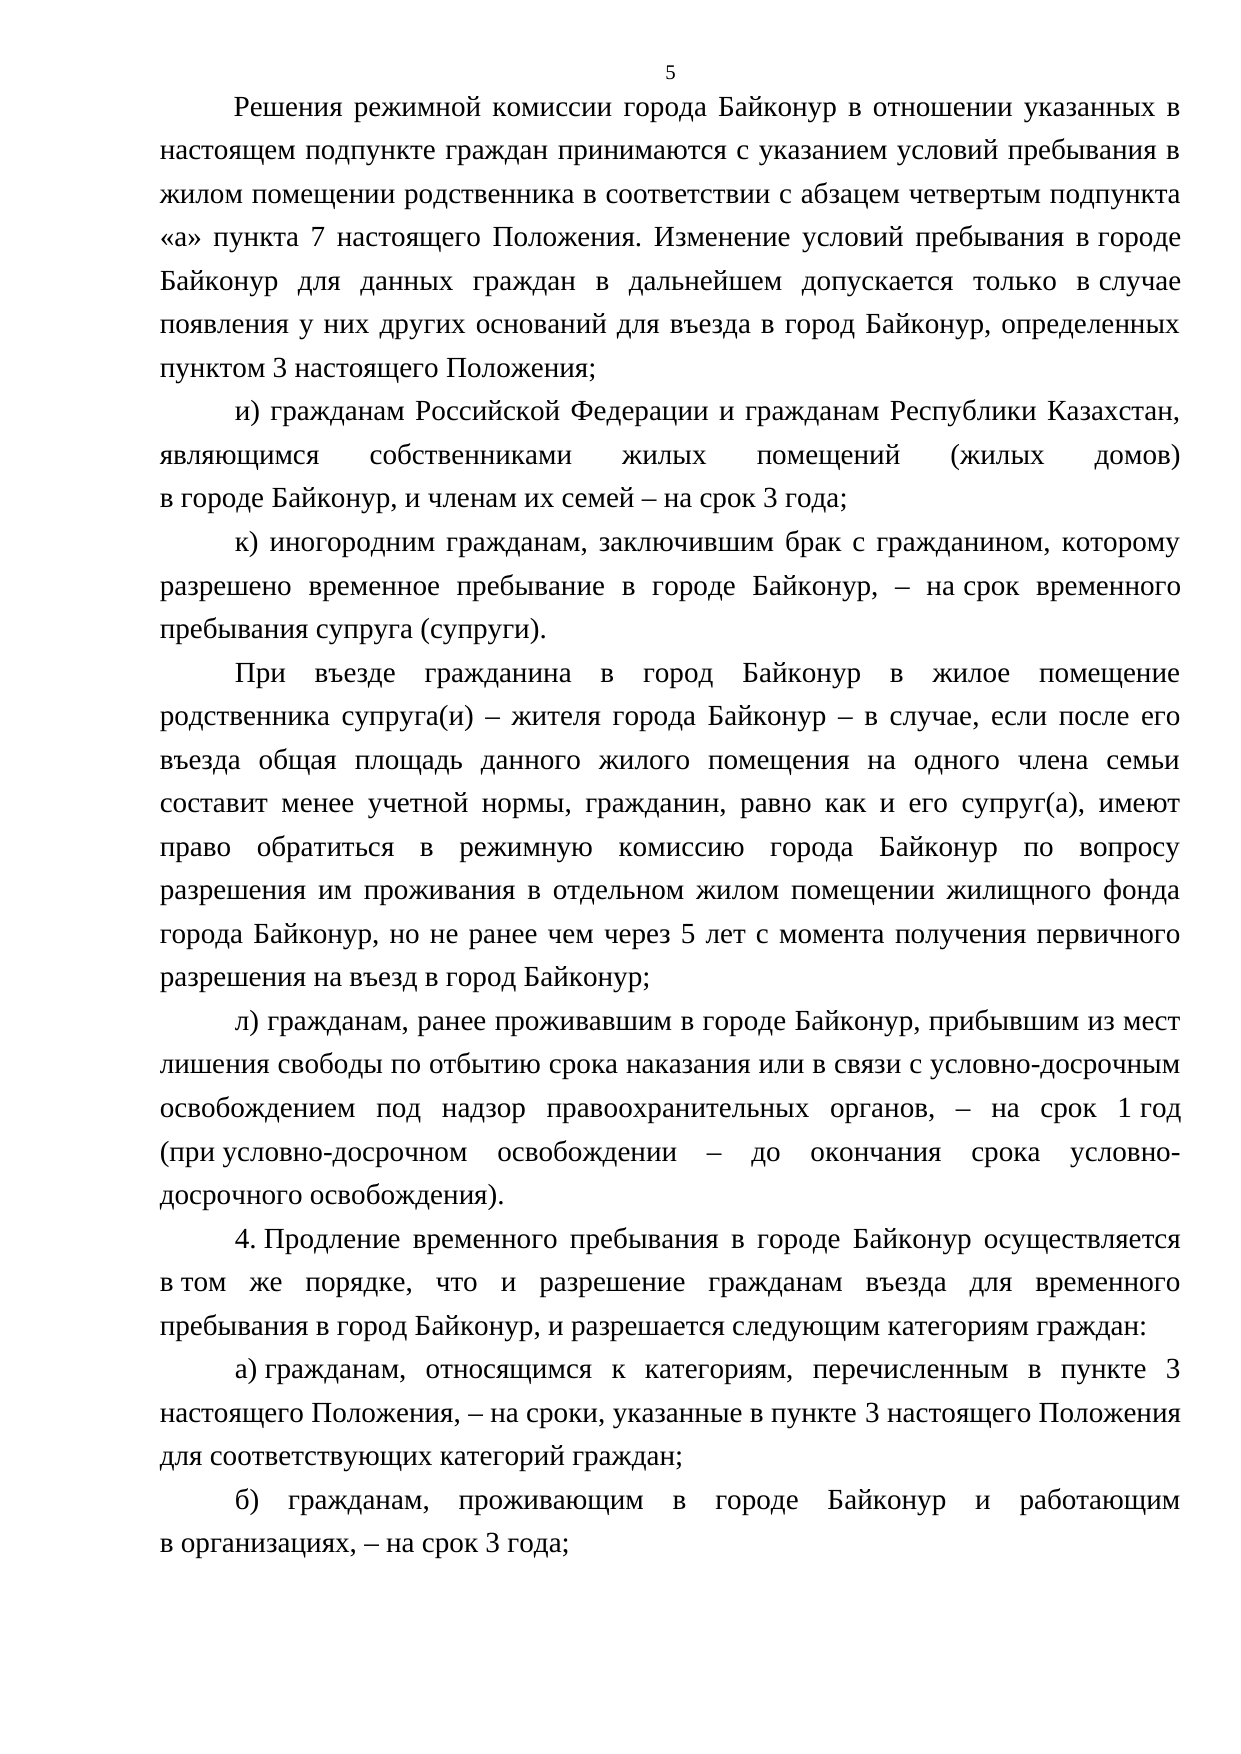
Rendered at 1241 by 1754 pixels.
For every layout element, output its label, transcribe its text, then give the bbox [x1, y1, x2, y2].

text к) иногородним гражданам, заключившим брак с гражданином, которому разрешено временное пребывание в городе Байконур, – на срок временного пребывания супруга (супруги). [159, 524, 1181, 645]
text и) гражданам Российской Федерации и гражданам Республики Казахстан, являющимся собственниками жилых помещений (жилых домов) в городе Байконур, и членам их семей – на срок 3 года; [159, 393, 1181, 514]
text л) гражданам, ранее проживавшим в городе Байконур, прибывшим из мест лишения свободы по отбытию срока наказания или в связи с условно-досрочным освобождением под надзор правоохранительных органов, – на срок 1 год (при условно-досрочном освобождении – до окончания срока условно-досрочного освобождения). [159, 1003, 1181, 1211]
text При въезде гражданина в город Байконур в жилое помещение родственника супруга(и) – жителя города Байконур – в случае, если после его въезда общая площадь данного жилого помещения на одного члена семьи составит менее учетной нормы, гражданин, равно как и его супруг(а), имеют право обратиться в режимную комиссию города Байконур по вопросу разрешения им проживания в отдельном жилом помещении жилищного фонда города Байконур, но не ранее чем через 5 лет с момента получения первичного разрешения на въезд в город Байконур; [159, 655, 1181, 993]
text б) гражданам, проживающим в городе Байконур и работающим в организациях, – на срок 3 года; [159, 1482, 1181, 1559]
text 4. Продление временного пребывания в городе Байконур осуществляется в том же порядке, что и разрешение гражданам въезда для временного пребывания в город Байконур, и разрешается следующим категориям граждан: [159, 1221, 1181, 1341]
text а) гражданам, относящимся к категориям, перечисленным в пункте 3 настоящего Положения, – на сроки, указанные в пункте 3 настоящего Положения для соответствующих категорий граждан; [159, 1351, 1181, 1472]
